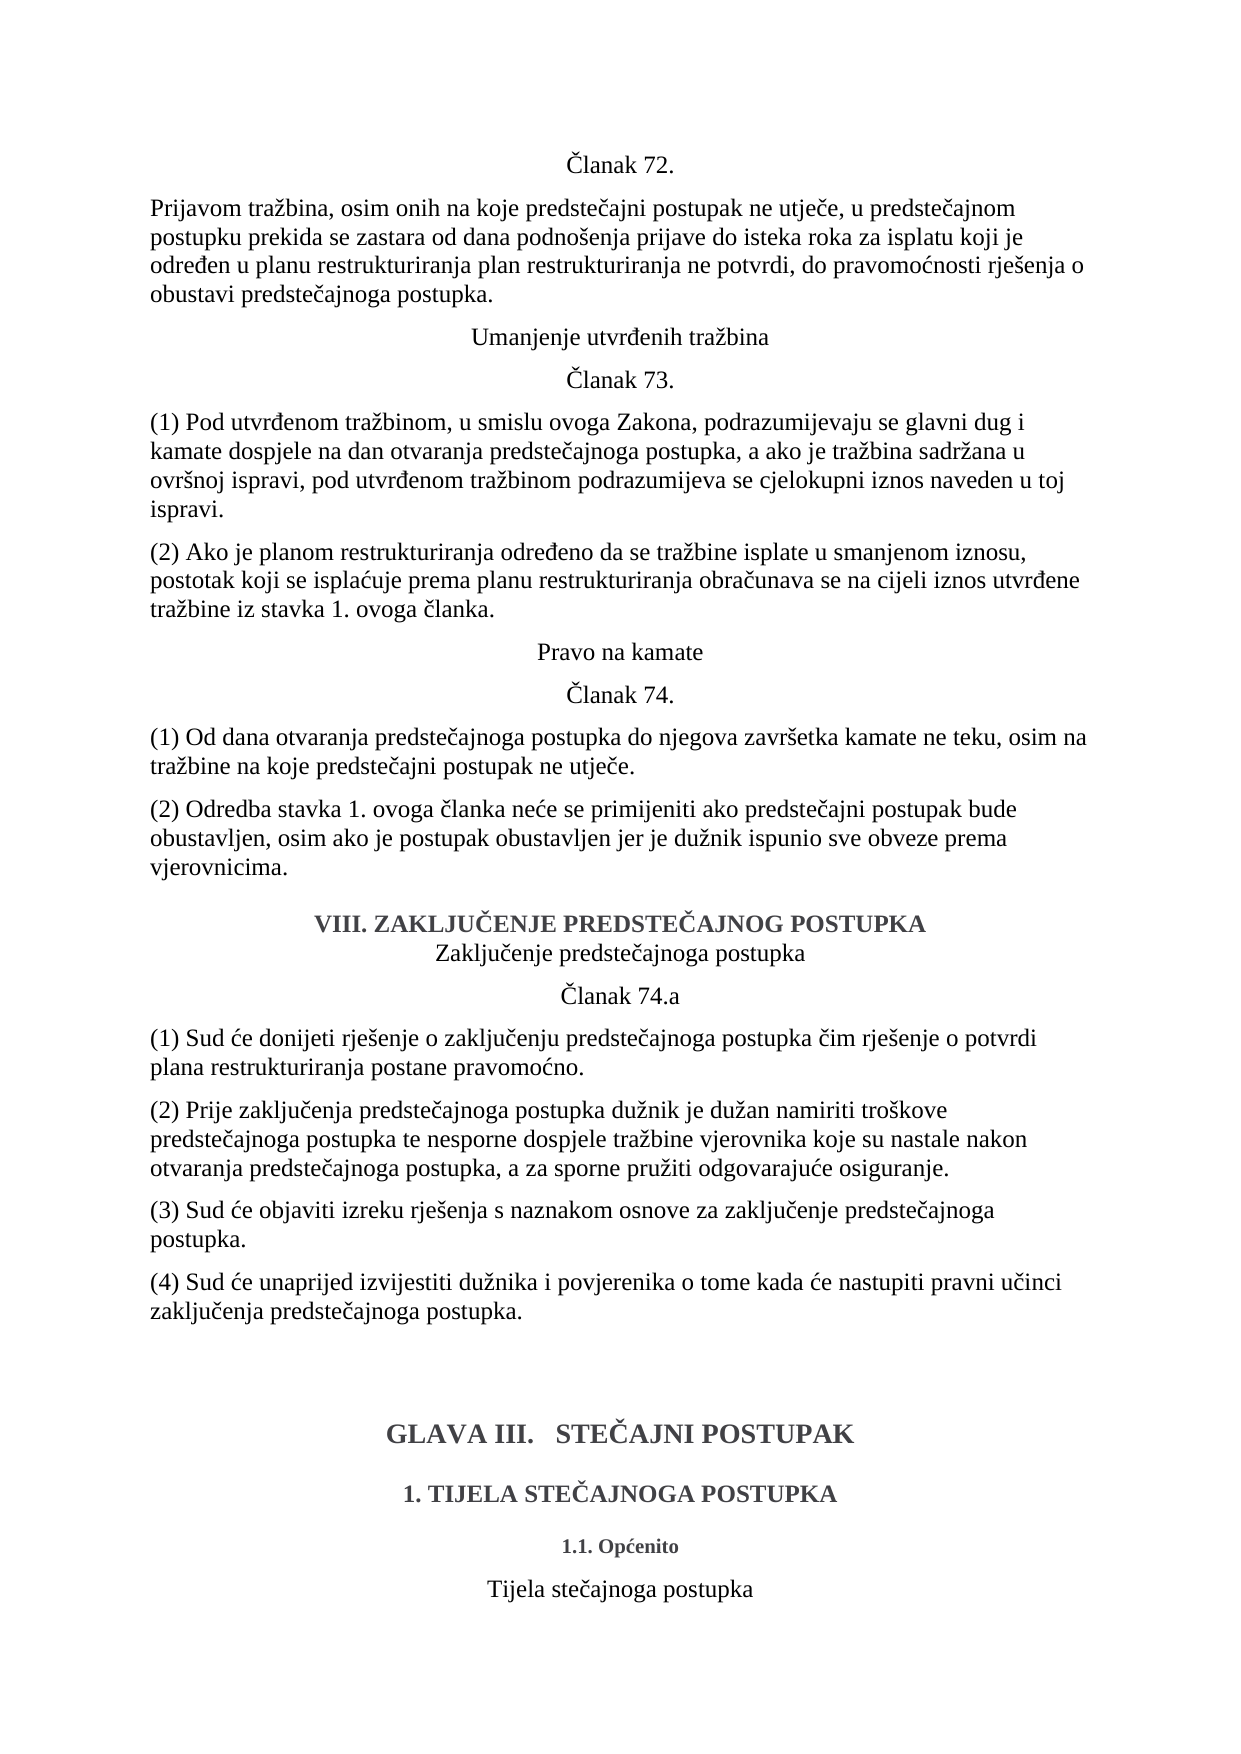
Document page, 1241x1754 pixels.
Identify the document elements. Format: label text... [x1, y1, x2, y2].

text (2) Ako je planom restrukturiranja određeno da se tražbine isplate u smanjenom iznosu, postotak koji se isplaćuje prema planu restrukturiranja obračunava se na cijeli iznos utvrđene tražbine iz stavka 1. ovoga članka. [150, 537, 1090, 623]
text Umanjenje utvrđenih tražbina [150, 322, 1090, 351]
text Zaključenje predstečajnoga postupka [150, 938, 1090, 967]
text Članak 74. [150, 680, 1090, 708]
text (2) Prije zaključenja predstečajnoga postupka dužnik je dužan namiriti troškove predstečajnoga postupka te nesporne dospjele tražbine vjerovnika koje su nastale nakon otvaranja predstečajnoga postupka, a za sporne pružiti odgovarajuće osiguranje. [150, 1095, 1090, 1181]
text Prijavom tražbina, osim onih na koje predstečajni postupak ne utječe, u predstečajnom postupku prekida se zastara od dana podnošenja prijave do isteka roka za isplatu koji je određen u planu restrukturiranja plan restrukturiranja ne potvrdi, do pravomoćnosti rješenja o obustavi predstečajnoga postupka. [150, 193, 1090, 308]
text (2) Odredba stavka 1. ovoga članka neće se primijeniti ako predstečajni postupak bude obustavljen, osim ako je postupak obustavljen jer je dužnik ispunio sve obveze prema vjerovnicima. [150, 794, 1090, 880]
text Članak 72. [150, 150, 1090, 179]
text Članak 74.a [150, 981, 1090, 1009]
text 1. TIJELA STEČAJNOGA POSTUPKA [150, 1466, 1090, 1507]
text Pravo na kamate [150, 637, 1090, 666]
text (1) Sud će donijeti rješenje o zaključenju predstečajnoga postupka čim rješenje o potvrdi plana restrukturiranja postane pravomoćno. [150, 1023, 1090, 1081]
text Tijela stečajnoga postupka [150, 1574, 1090, 1602]
text 1.1. Općenito [150, 1523, 1090, 1558]
text Članak 73. [150, 365, 1090, 393]
text (4) Sud će unaprijed izvijestiti dužnika i povjerenika o tome kada će nastupiti pravni učinci zaključenja predstečajnoga postupka. [150, 1267, 1090, 1324]
text (1) Od dana otvaranja predstečajnoga postupka do njegova završetka kamate ne teku, osim na tražbine na koje predstečajni postupak ne utječe. [150, 722, 1090, 780]
text (1) Pod utvrđenom tražbinom, u smislu ovoga Zakona, podrazumijevaju se glavni dug i kamate dospjele na dan otvaranja predstečajnoga postupka, a ako je tražbina sadržana u ovršnoj ispravi, pod utvrđenom tražbinom podrazumijeva se cjelokupni iznos naveden u toj ispravi. [150, 407, 1090, 522]
text VIII. ZAKLJUČENJE PREDSTEČAJNOG POSTUPKA [150, 896, 1090, 938]
text GLAVA III. STEČAJNI POSTUPAK [150, 1408, 1090, 1450]
text (3) Sud će objaviti izreku rješenja s naznakom osnove za zaključenje predstečajnoga postupka. [150, 1195, 1090, 1253]
